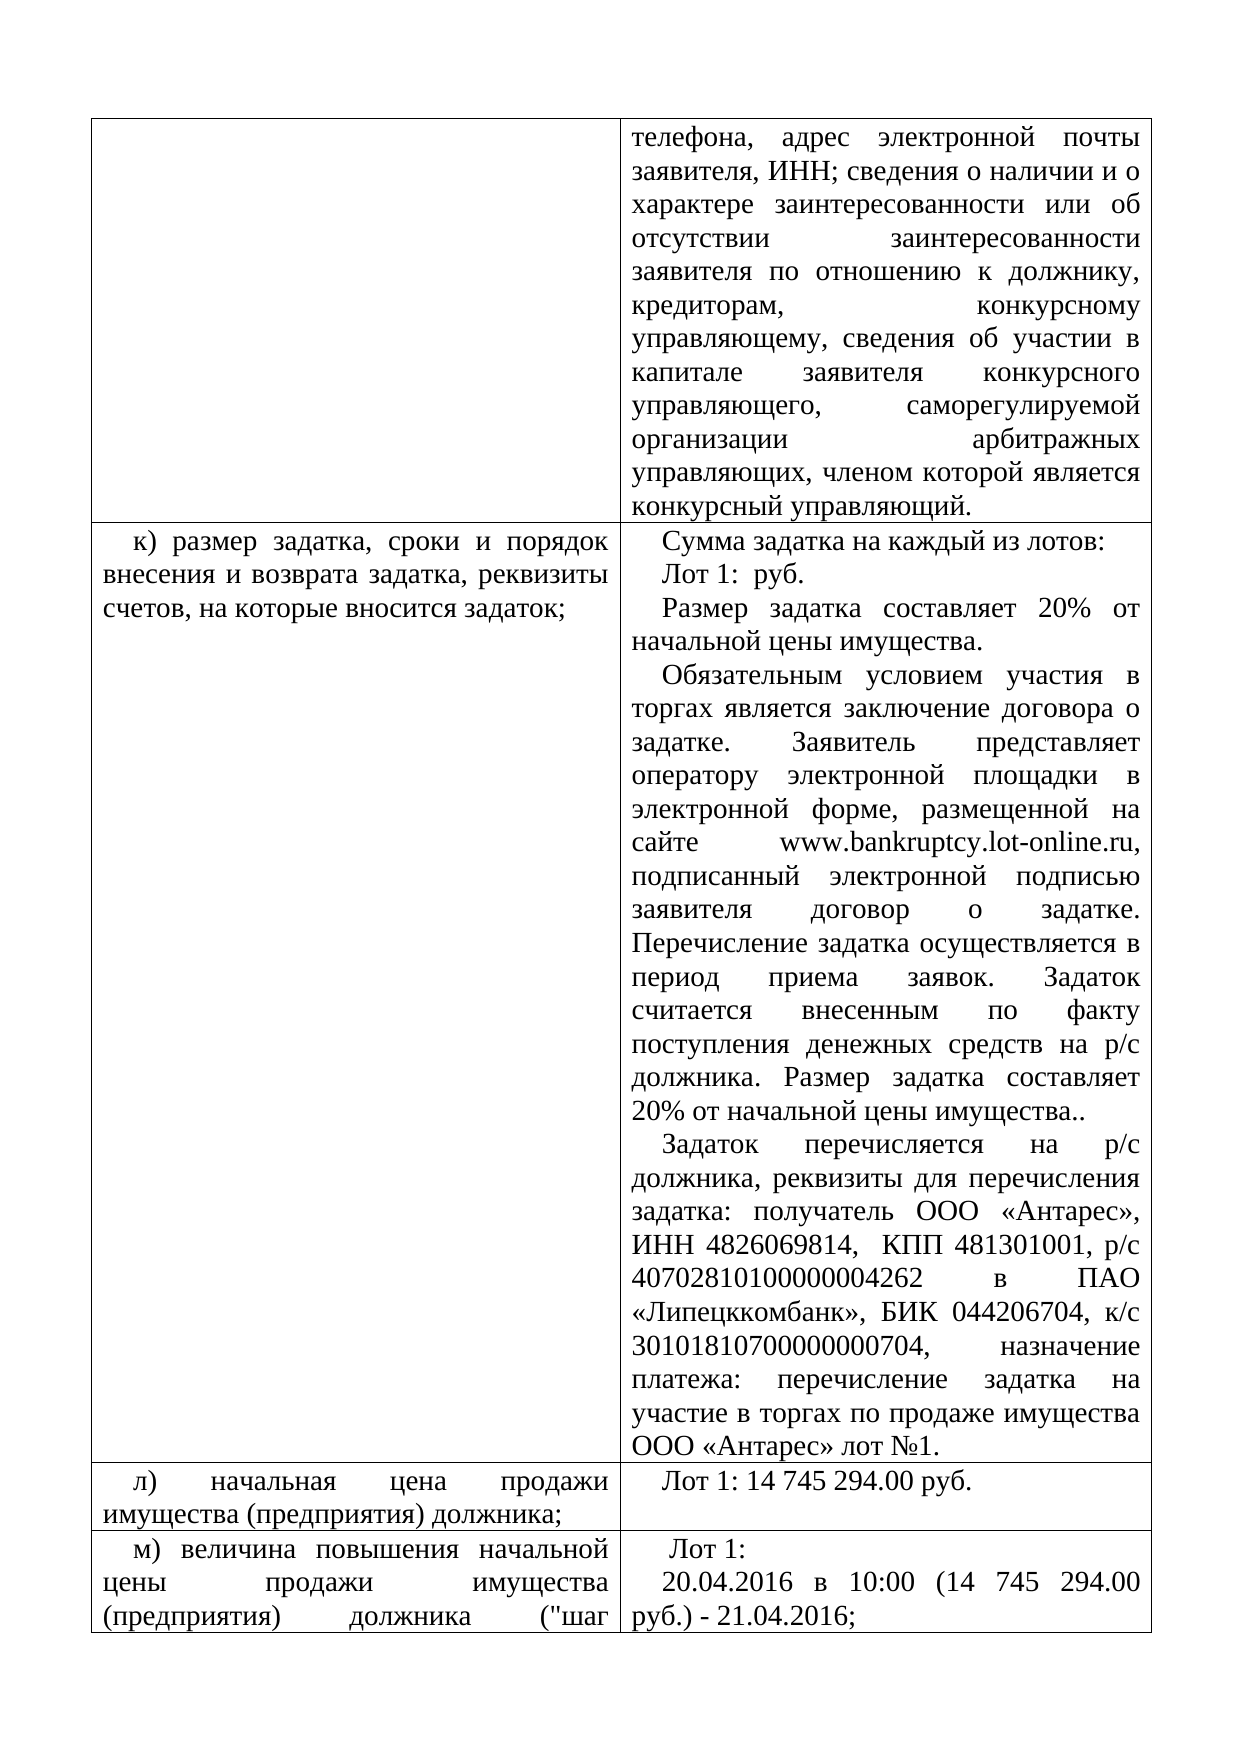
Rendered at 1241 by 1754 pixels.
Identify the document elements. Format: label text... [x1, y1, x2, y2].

table_cell Лот 1: 14 745 294.00 руб. [621, 1463, 1151, 1530]
table_cell к) размер задатка, сроки и порядок внесения и возврата задатка, реквизиты счетов, на которые вносится задаток; [92, 523, 620, 1462]
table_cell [92, 1531, 620, 1632]
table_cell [92, 119, 620, 522]
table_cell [621, 1531, 1151, 1632]
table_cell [621, 119, 1151, 522]
table_cell Сумма задатка на каждый из лотов: Лот 1: руб. Размер задатка составляет 20% от начальной цены имущества. Обязательным условием участия в торгах является заключение договора о задатке. Заявитель представляет оператору электронной площадки в электронной форме, размещенной на сайте www.bankruptcy.lot-online.ru, подписанный электронной подписью заявителя договор о задатке. Перечисление задатка осуществляется в период приема заявок. Задаток считается внесенным по факту поступления денежных средств на р/с должника. Размер задатка составляет 20% от начальной цены имущества.. Задаток перечисляется на р/с должника, реквизиты для перечисления задатка: получатель ООО «Антарес», ИНН 4826069814, КПП 481301001, р/с 40702810100000004262 в ПАО «Липецккомбанк», БИК 044206704, к/с 30101810700000000704, назначение платежа: перечисление задатка на участие в торгах по продаже имущества ООО «Антарес» лот №1. [621, 523, 1151, 1462]
table_cell л) начальная цена продажи имущества (предприятия) должника; [92, 1463, 620, 1530]
